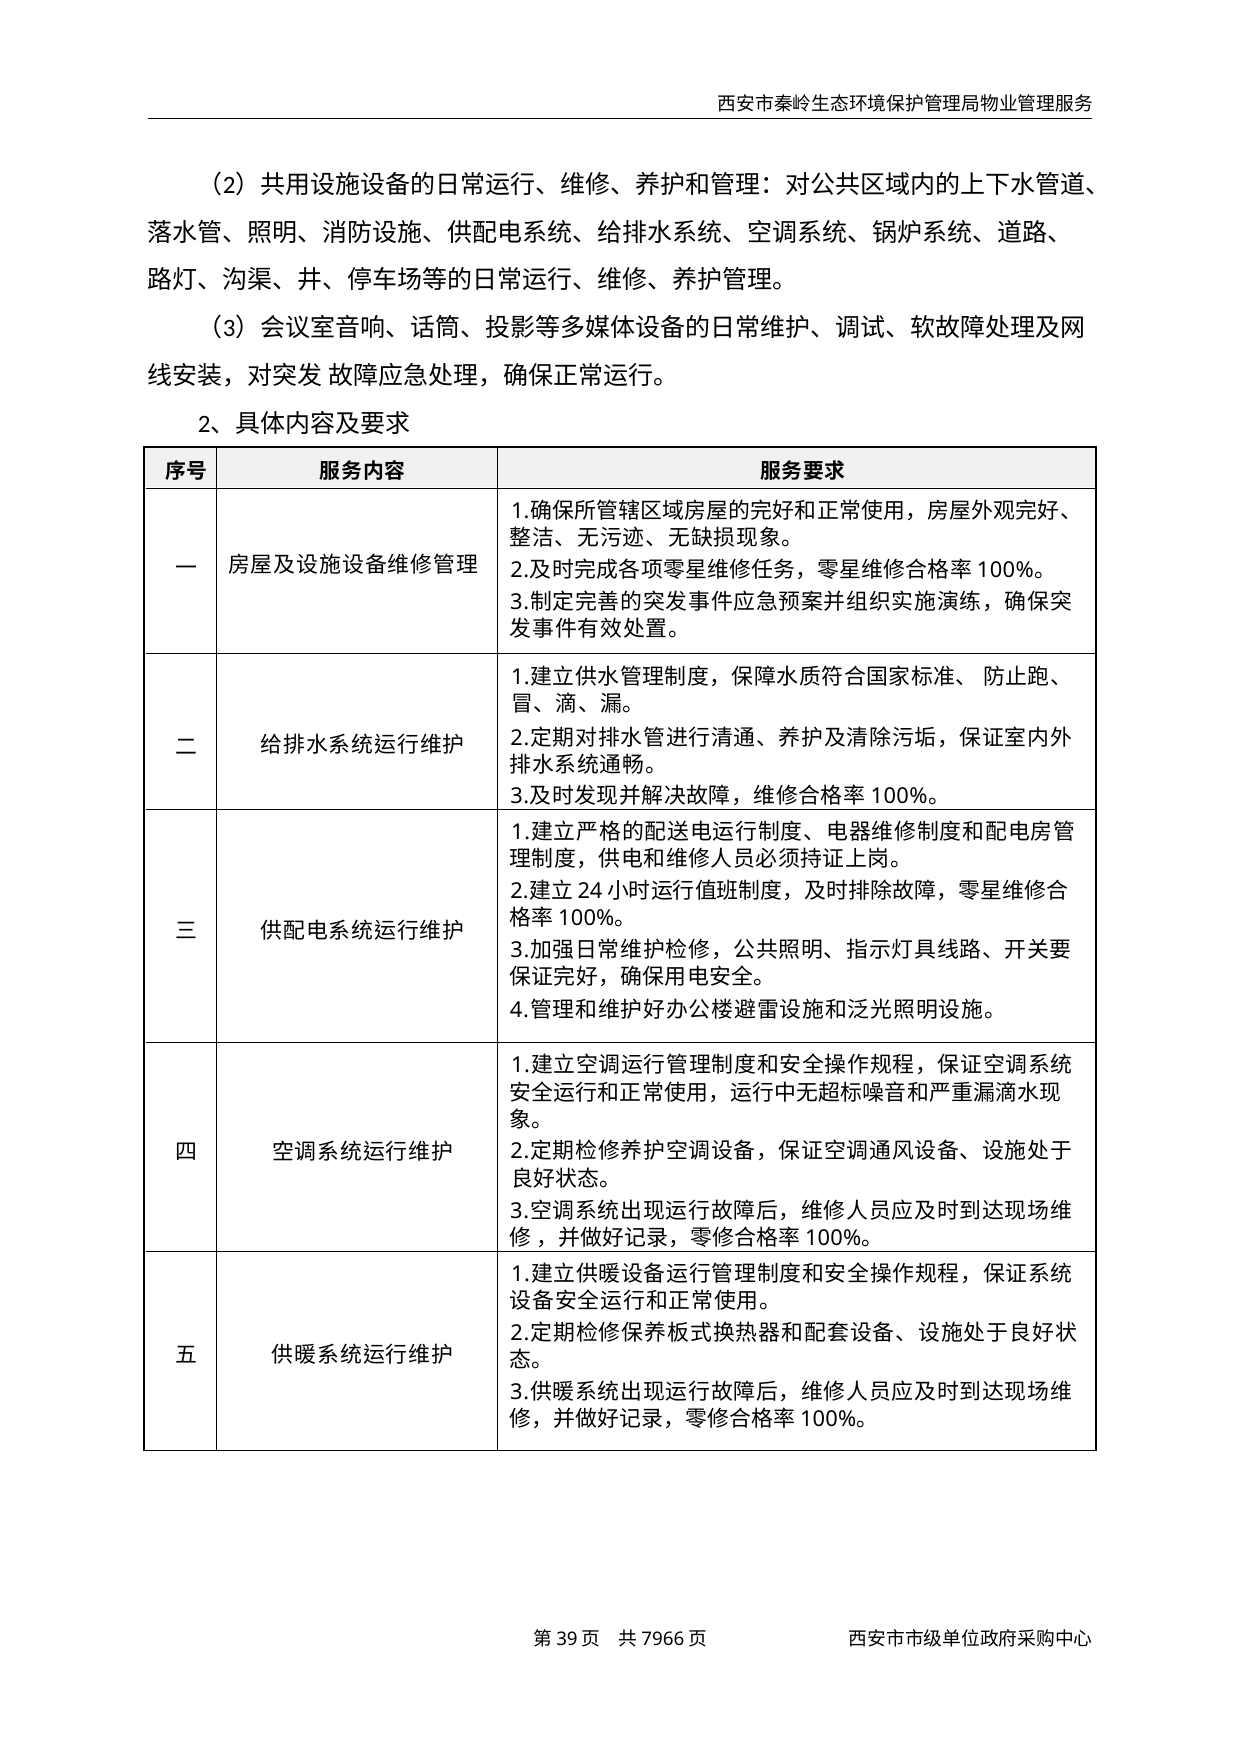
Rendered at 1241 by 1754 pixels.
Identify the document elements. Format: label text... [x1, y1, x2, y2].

table_cell 空调系统运行维护 [217, 1043, 497, 1251]
table_cell 供暖系统运行维护 [217, 1252, 497, 1450]
table_cell 供配电系统运行维护 [217, 810, 497, 1042]
text 2、具体内容及要求 [148, 398, 1092, 446]
table_header 服务要求 [498, 448, 1095, 487]
table_cell 1.建立供暖设备运行管理制度和安全操作规程，保证系统 设备安全运行和正常使用。 2.定期检修保养板式换热器和配套设备、设施处于良好状态。 3.供暖系统出现运行故障后，维修人员应及时到达现场维修，并做好记录，零修合格率 100%。 [498, 1252, 1095, 1450]
table_cell 给排水系统运行维护 [217, 654, 497, 809]
table_header 服务内容 [217, 448, 497, 487]
table_header 序号 [145, 448, 216, 487]
text （2）共用设施设备的日常运行、维修、养护和管理：对公共区域内的上下水管道、落水管、照明、消防设施、供配电系统、给排水系统、空调系统、锅炉系统、道路、路灯、沟渠、井、停车场等的日常运行、维修、养护管理。 [148, 158, 1092, 302]
table_cell 1.建立供水管理制度，保障水质符合国家标准、 防止跑、冒、滴、漏。 2.定期对排水管进行清通、养护及清除污垢，保证室内外排水系统通畅。 3.及时发现并解决故障，维修合格率 100%。 [498, 654, 1095, 809]
text （3）会议室音响、话筒、投影等多媒体设备的日常维护、调试、软故障处理及网线安装，对突发 故障应急处理，确保正常运行。 [148, 302, 1092, 398]
table_cell 房屋及设施设备维修管理 [217, 489, 497, 652]
table_cell 1.建立空调运行管理制度和安全操作规程，保证空调系统安全运行和正常使用，运行中无超标噪音和严重漏滴水现象。 2.定期检修养护空调设备，保证空调通风设备、设施处于 良好状态。 3.空调系统出现运行故障后，维修人员应及时到达现场维修 ，并做好记录，零修合格率 100%。 [498, 1043, 1095, 1251]
table_cell 五 [145, 1252, 216, 1450]
table_cell 1.确保所管辖区域房屋的完好和正常使用，房屋外观完好、 整洁、无污迹、无缺损现象。 2.及时完成各项零星维修任务，零星维修合格率100%。 3.制定完善的突发事件应急预案并组织实施演练，确保突发事件有效处置。 [498, 489, 1095, 652]
table_cell 四 [145, 1043, 216, 1251]
table_cell 三 [145, 810, 216, 1042]
table_cell 1.建立严格的配送电运行制度、电器维修制度和配电房管 理制度，供电和维修人员必须持证上岗。 2.建立24小时运行值班制度，及时排除故障，零星维修合格率100%。 3.加强日常维护检修，公共照明、指示灯具线路、开关要保证完好，确保用电安全。 4.管理和维护好办公楼避雷设施和泛光照明设施。 [498, 810, 1095, 1042]
table_cell 二 [145, 654, 216, 809]
table_cell 一 [145, 489, 216, 652]
